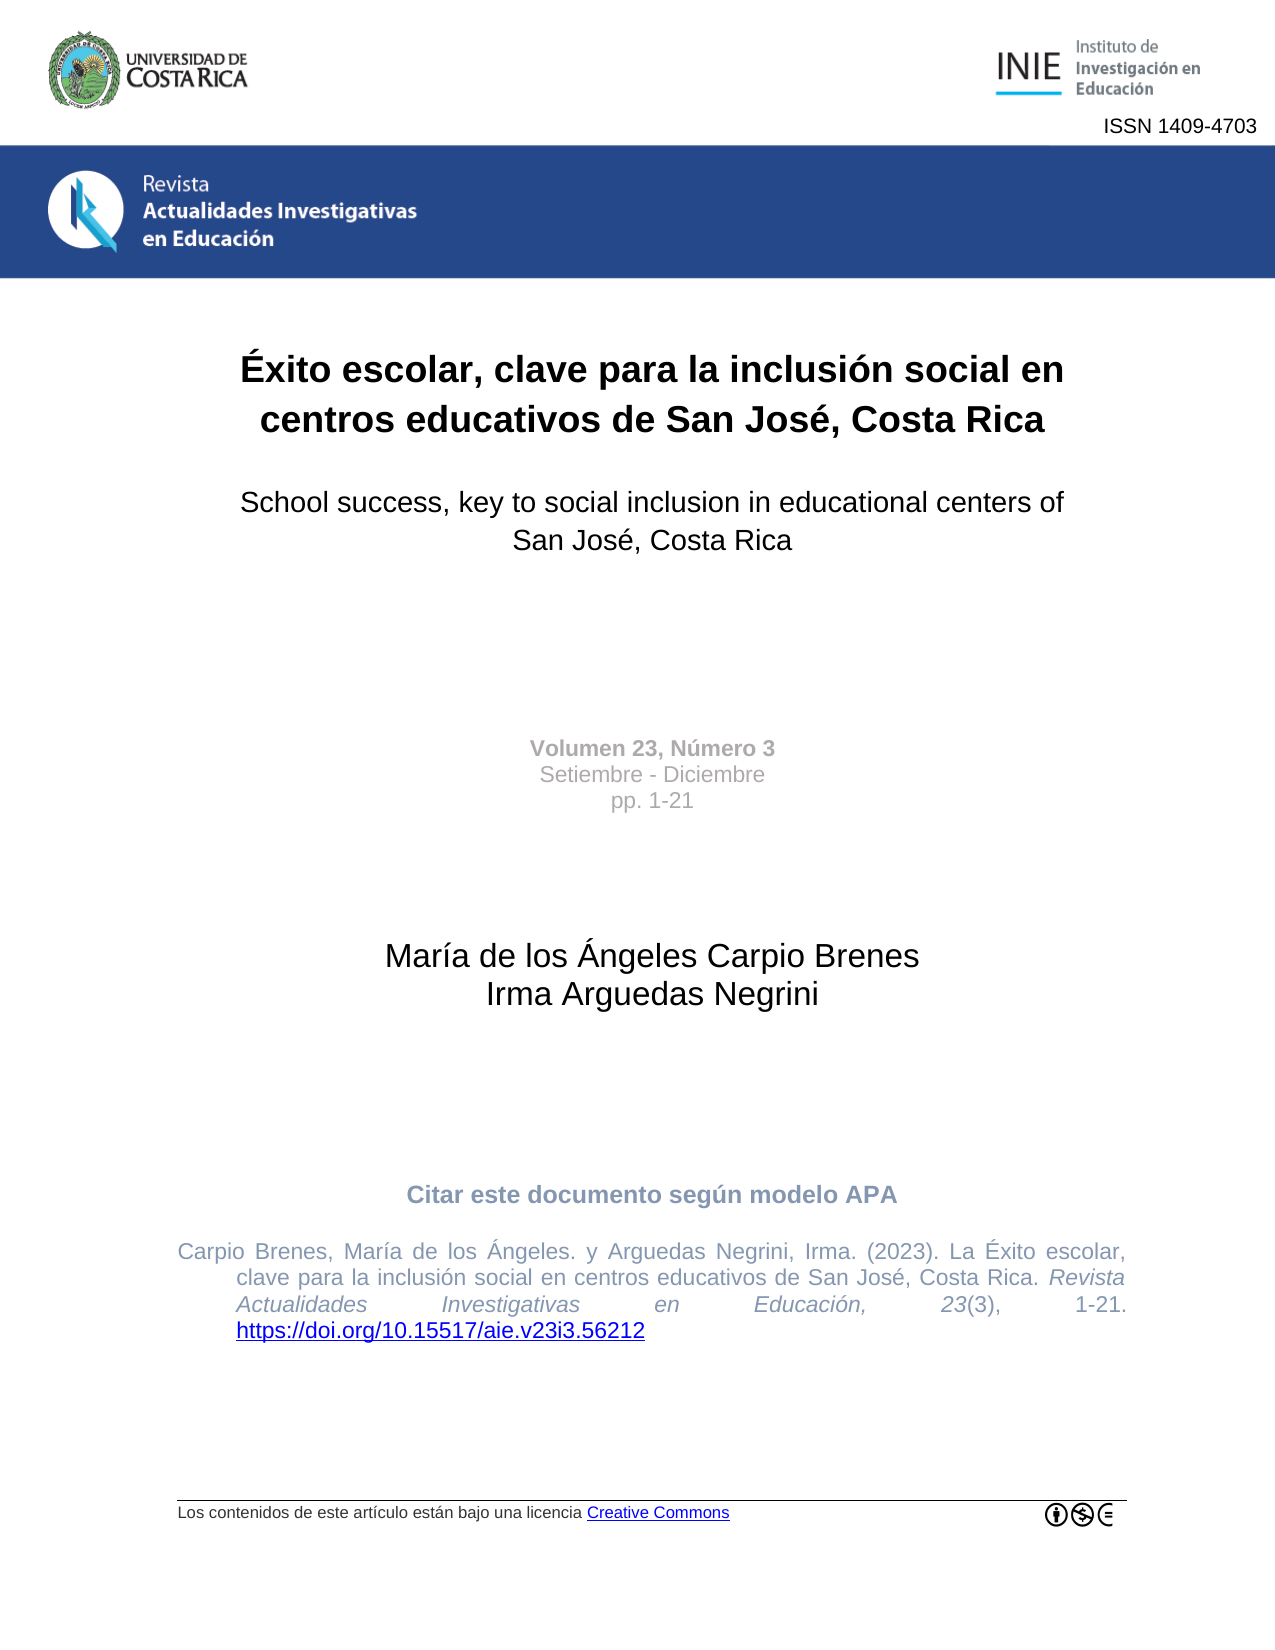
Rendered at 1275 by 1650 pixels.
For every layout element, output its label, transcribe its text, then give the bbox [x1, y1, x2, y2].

text pp. 1-21 [177, 787, 1127, 813]
text San José, Costa Rica [177, 523, 1127, 557]
picture [0, 0, 1275, 279]
text Irma Arguedas Negrini [177, 974, 1127, 1013]
text School success, key to social inclusion in educational centers of [177, 485, 1127, 518]
text Citar este documento según modelo APA [177, 1180, 1127, 1209]
picture [1045, 1502, 1113, 1527]
text Carpio Brenes, María de los Ángeles. y Arguedas Negrini, Irma. (2023). La Éxito escolar, clave para la inclusión social en centros educativos de San José, Costa Rica. Revista Actualidades Investigativas en Educación, 23(3), 1-21. https://doi.org/10.15517/aie.v23i3.56212 [177, 1238, 1127, 1343]
text Setiembre - Diciembre [177, 761, 1127, 787]
text María de los Ángeles Carpio Brenes [177, 936, 1127, 974]
text Éxito escolar, clave para la inclusión social en centros educativos de San José, Costa Rica [177, 347, 1127, 440]
text Volumen 23, Número 3 [177, 734, 1127, 761]
